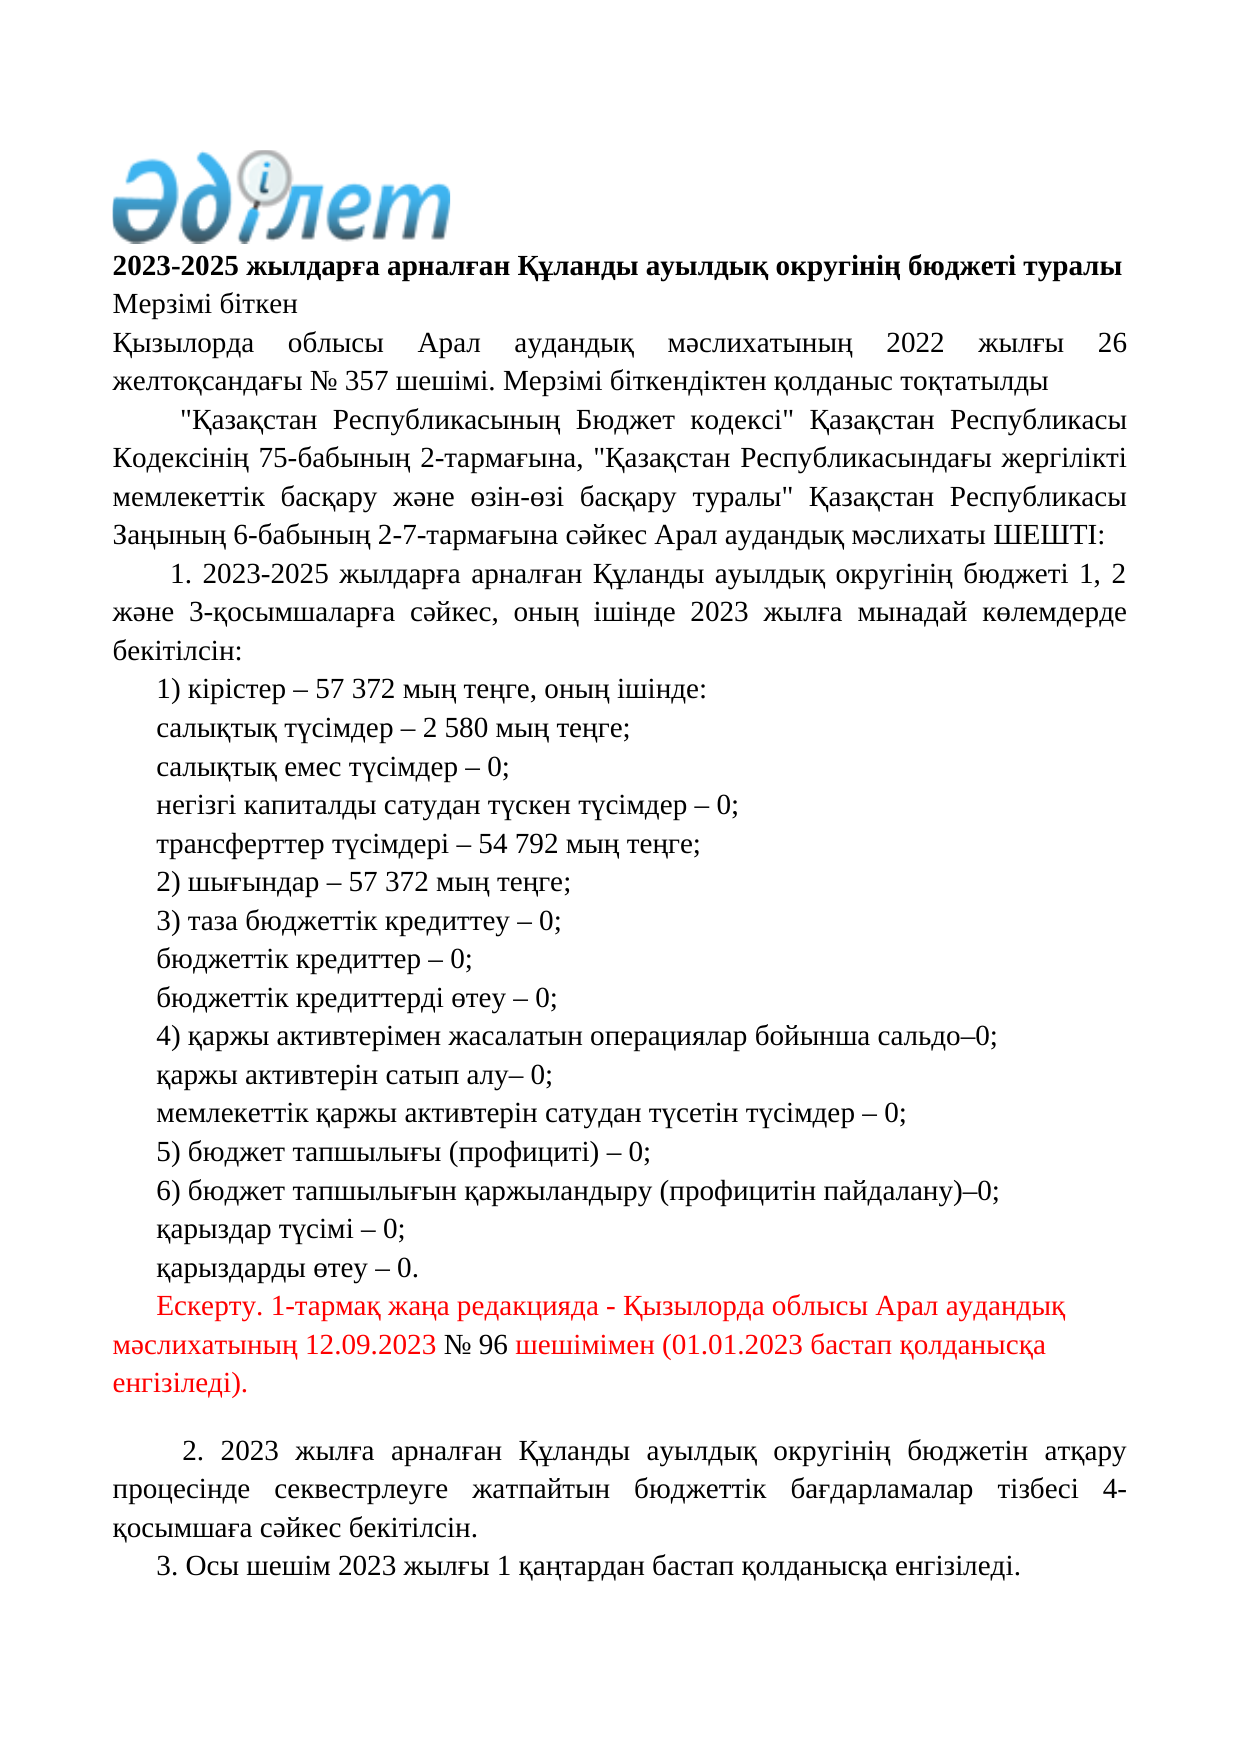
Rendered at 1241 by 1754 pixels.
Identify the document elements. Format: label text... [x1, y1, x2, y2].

text бюджеттік кредиттерді өтеу – 0; [112, 980, 1128, 1013]
text 6) бюджет тапшылығын қаржыландыру (профицитін пайдалану)–0; [112, 1173, 1128, 1206]
text қарыздар түсімі – 0; [112, 1211, 1128, 1245]
text бюджеттік кредиттер – 0; [112, 941, 1128, 975]
text салықтық түсімдер – 2 580 мың теңге; [112, 710, 1128, 744]
text 5) бюджет тапшылығы (профициті) – 0; [112, 1134, 1128, 1168]
text қаржы активтерін сатып алу– 0; [112, 1057, 1128, 1091]
text трансферттер түсімдері – 54 792 мың теңге; [112, 826, 1128, 859]
text 2) шығындар – 57 372 мың теңге; [112, 864, 1128, 898]
text Мерзімі біткен [112, 286, 1128, 320]
text қарыздарды өтеу – 0. [112, 1250, 1128, 1283]
text 3) таза бюджеттік кредиттеу – 0; [112, 903, 1128, 936]
text "Қазақстан Республикасының Бюджет кодексі" Қазақстан Республикасы Кодексінің 75-бабының 2-тармағына, "Қазақстан Республикасындағы жергілікті мемлекеттік басқару және өзін-өзі басқару туралы" Қазақстан Республикасы Заңының 6-бабының 2-7-тармағына сәйкес Арал аудандық мәслихаты ШЕШТІ: [112, 402, 1128, 551]
text 1) кірістер – 57 372 мың теңге, оның ішінде: [112, 672, 1128, 705]
text салықтық емес түсімдер – 0; [112, 749, 1128, 782]
text Ескерту. 1-тармақ жаңа редакцияда - Қызылорда облысы Арал аудандық мәслихатының 12.09.2023 № 96 шешімімен (01.01.2023 бастап қолданысқа енгізіледі). [112, 1288, 1128, 1429]
picture [112, 150, 451, 244]
text 3. Осы шешім 2023 жылғы 1 қаңтардан бастап қолданысқа енгізіледі. [112, 1548, 1128, 1582]
text Қызылорда облысы Арал аудандық мәслихатының 2022 жылғы 26 желтоқсандағы № 357 шешімі. Мерзімі біткендіктен қолданыс тоқтатылды [112, 325, 1128, 397]
text 2. 2023 жылға арналған Құланды ауылдық округінің бюджетін атқару процесінде секвестрлеуге жатпайтын бюджеттік бағдарламалар тізбесі 4-қосымшаға сәйкес бекітілсін. [112, 1433, 1128, 1543]
text 4) қаржы активтерімен жасалатын операциялар бойынша сальдо–0; [112, 1018, 1128, 1052]
text негізгі капиталды сатудан түскен түсімдер – 0; [112, 787, 1128, 821]
text 2023-2025 жылдарға арналған Құланды ауылдық округінің бюджеті туралы [112, 248, 1128, 281]
text мемлекеттік қаржы активтерін сатудан түсетін түсімдер – 0; [112, 1096, 1128, 1129]
text 1. 2023-2025 жылдарға арналған Құланды ауылдық округінің бюджеті 1, 2 және 3-қосымшаларға сәйкес, оның ішінде 2023 жылға мынадай көлемдерде бекітілсін: [112, 556, 1128, 667]
